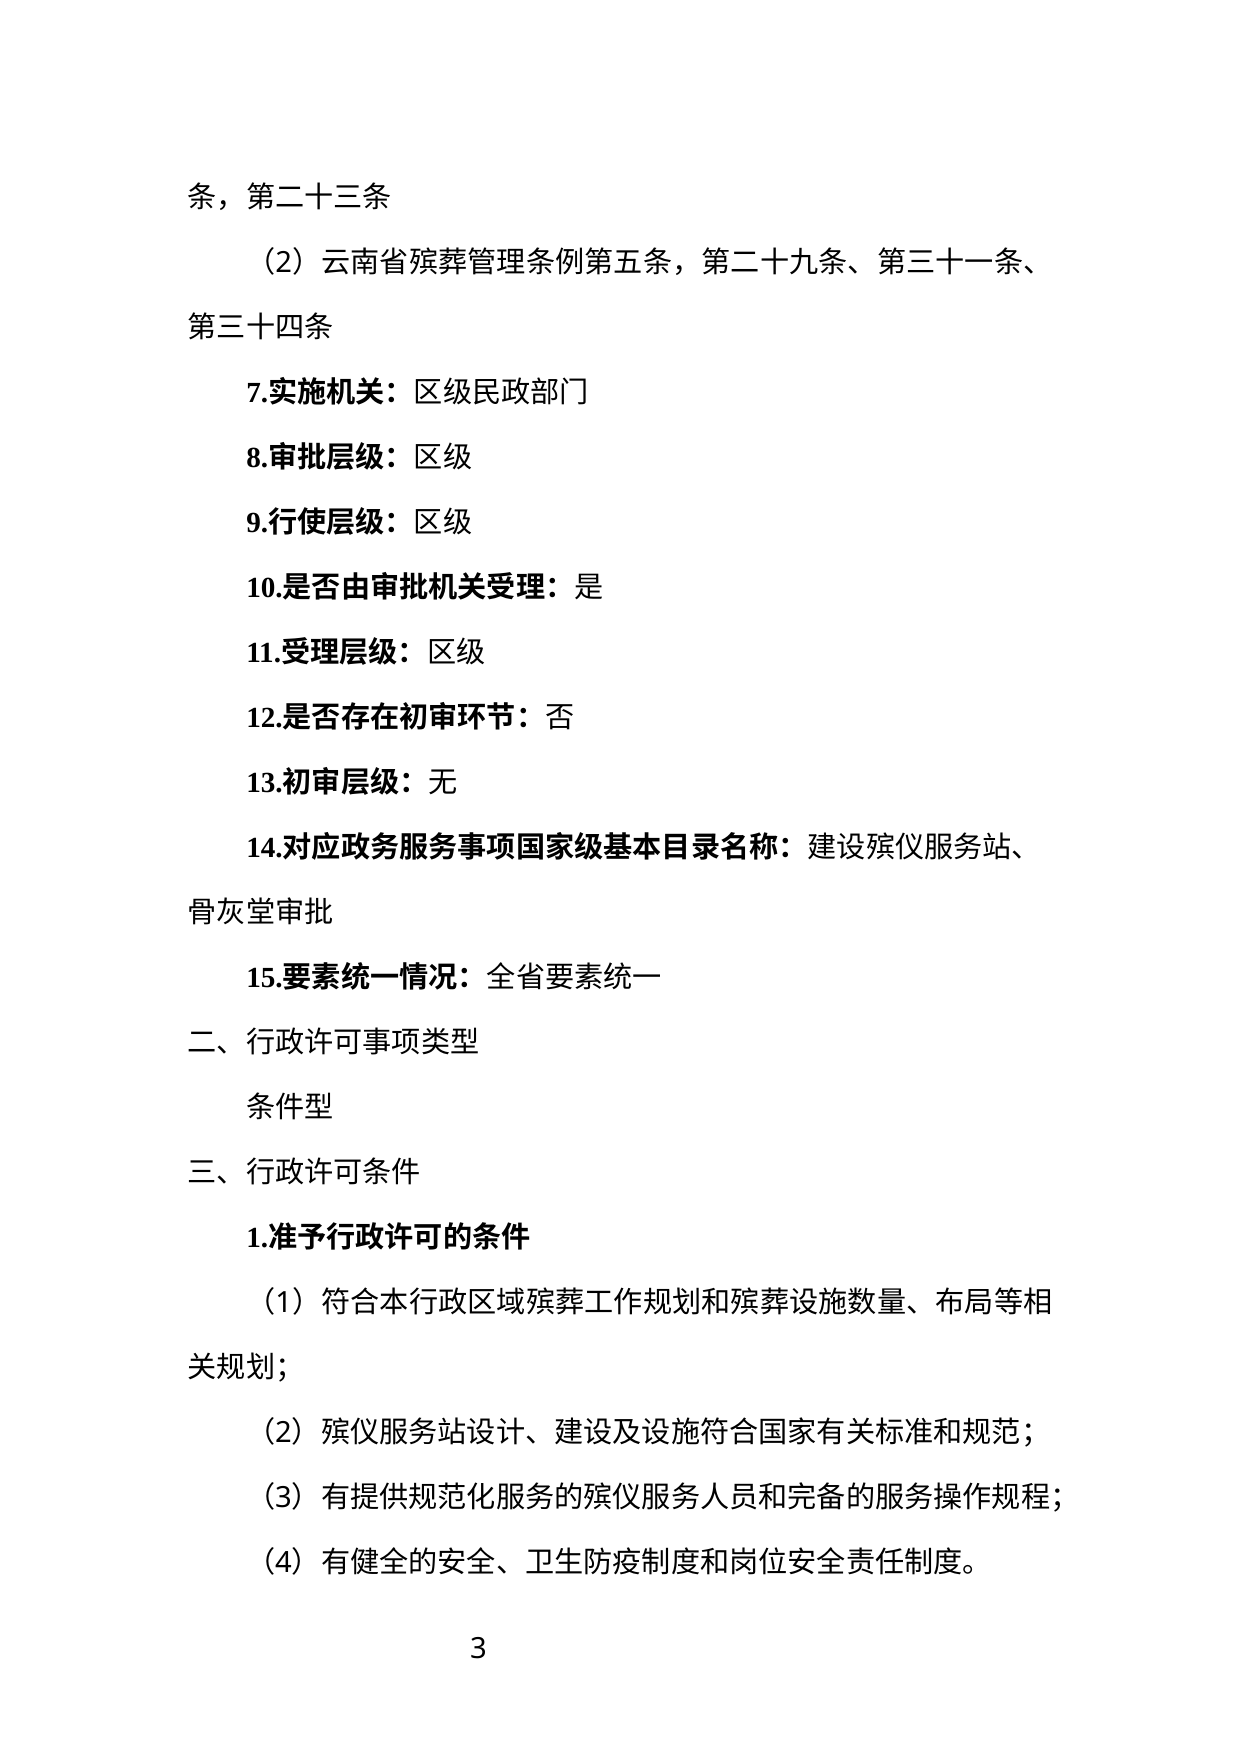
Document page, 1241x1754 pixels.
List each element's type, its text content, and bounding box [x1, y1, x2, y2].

text （2）云南省殡葬管理条例第五条，第二十九条、第三十一条、第三十四条 [187, 227, 1053, 357]
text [187, 162, 1053, 227]
text 12.是否存在初审环节：否 [187, 682, 1053, 747]
text 7.实施机关：区级民政部门 [187, 357, 1053, 422]
text 1.准予行政许可的条件 [187, 1202, 1053, 1267]
text 9.行使层级：区级 [187, 487, 1053, 552]
text 11.受理层级：区级 [187, 617, 1053, 682]
text （2）殡仪服务站设计、建设及设施符合国家有关标准和规范； [187, 1397, 1053, 1462]
text 三、行政许可条件 [187, 1137, 1053, 1202]
text 二、行政许可事项类型 [187, 1007, 1053, 1072]
text 14.对应政务服务事项国家级基本目录名称：建设殡仪服务站、骨灰堂审批 [187, 812, 1053, 942]
text 13.初审层级：无 [187, 747, 1053, 812]
text 15.要素统一情况：全省要素统一 [187, 942, 1053, 1007]
text 8.审批层级：区级 [187, 422, 1053, 487]
text （4）有健全的安全、卫生防疫制度和岗位安全责任制度。 [187, 1527, 1053, 1592]
text （1）符合本行政区域殡葬工作规划和殡葬设施数量、布局等相关规划； [187, 1267, 1053, 1397]
text 10.是否由审批机关受理：是 [187, 552, 1053, 617]
text 条件型 [187, 1072, 1053, 1137]
text （3）有提供规范化服务的殡仪服务人员和完备的服务操作规程； [187, 1462, 1053, 1527]
